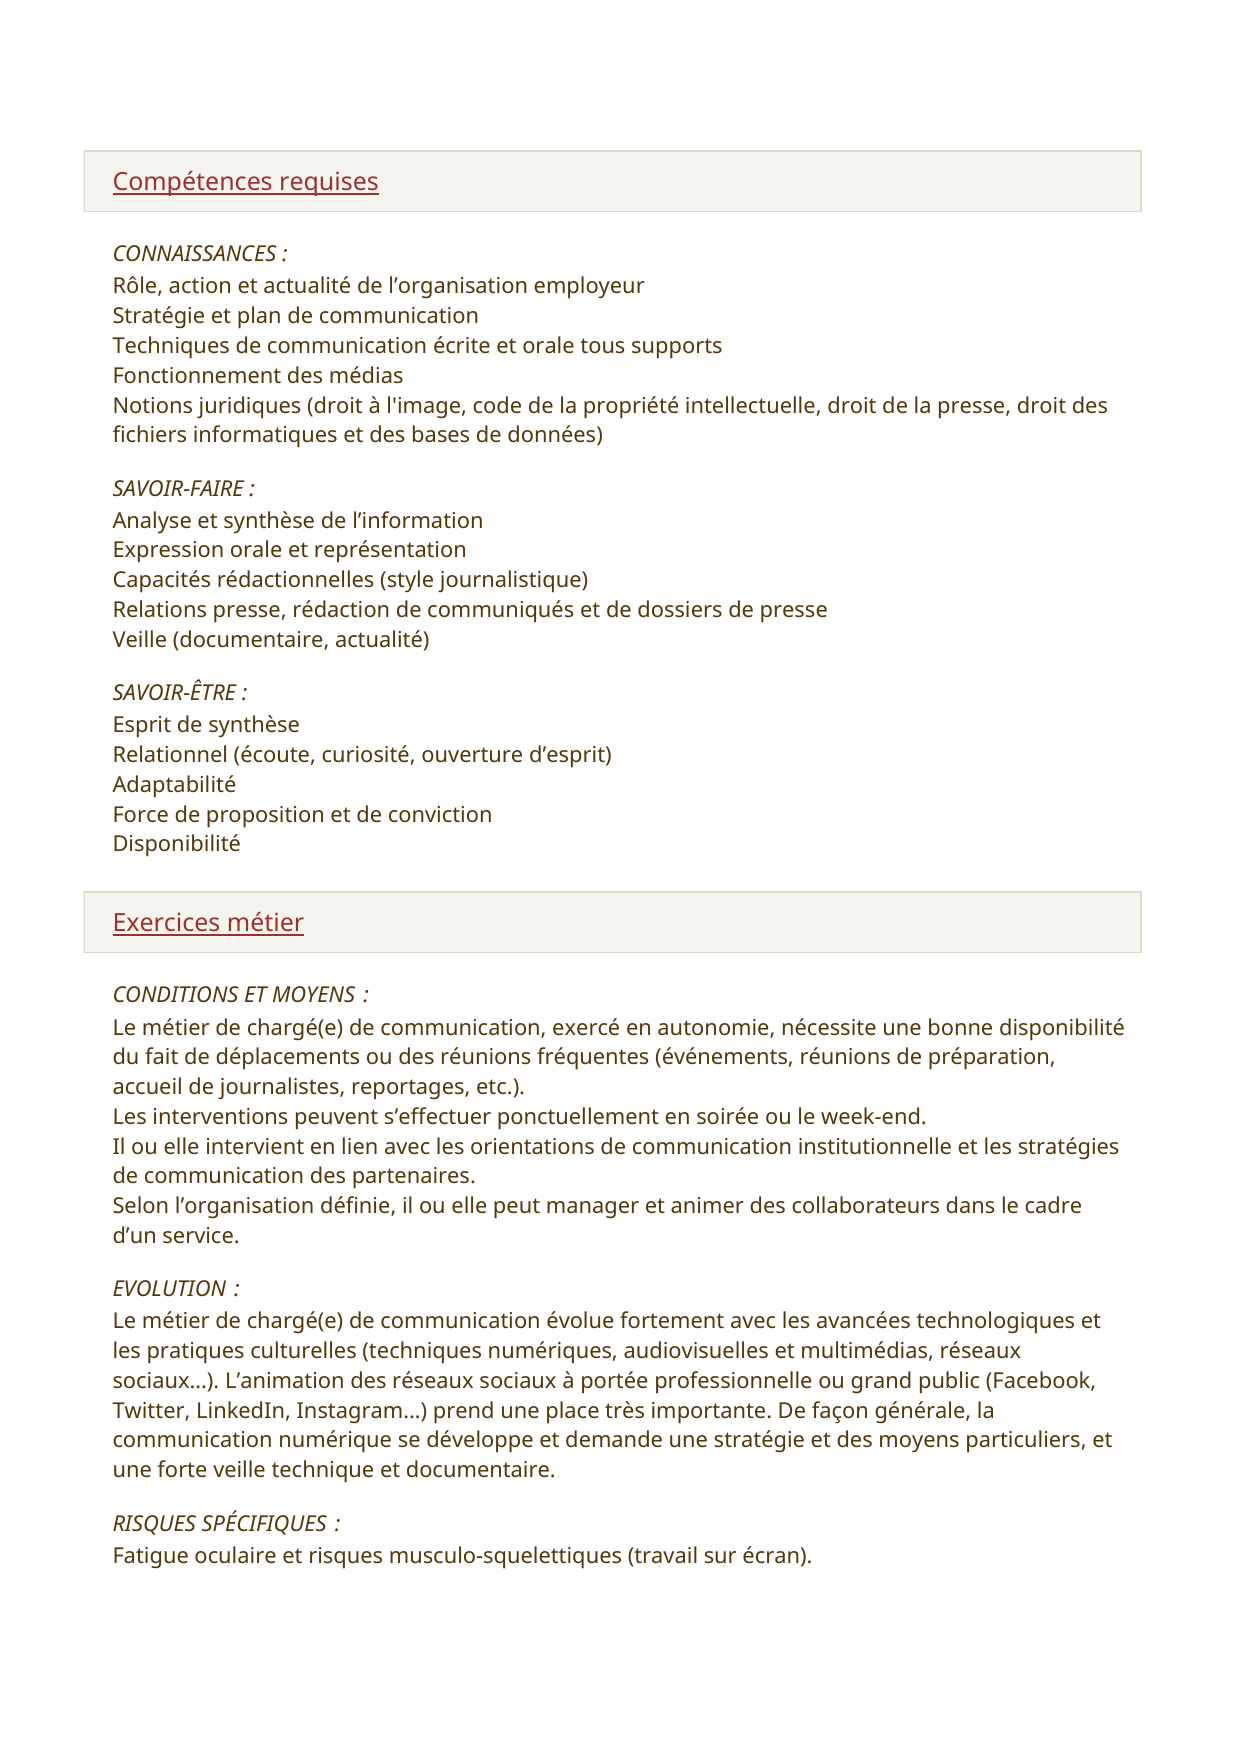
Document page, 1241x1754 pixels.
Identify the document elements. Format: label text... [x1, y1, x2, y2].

subtitle EVOLUTION : [112, 1273, 1128, 1303]
subtitle SAVOIR-FAIRE : [112, 473, 1128, 502]
subtitle Exercices métier [85, 893, 1140, 952]
text Le métier de chargé(e) de communication évolue fortement avec les avancées technologiques et les pratiques culturelles (techniques numériques, audiovisuelles et multimédias, réseaux sociaux…). L’animation des réseaux sociaux à portée professionnelle ou grand public (Facebook, Twitter, LinkedIn, Instagram…) prend une place très importante. De façon générale, la communication numérique se développe et demande une stratégie et des moyens particuliers, et une forte veille technique et documentaire. [112, 1305, 1128, 1484]
text Analyse et synthèse de l’information Expression orale et représentation Capacités rédactionnelles (style journalistique) Relations presse, rédaction de communiqués et de dossiers de presse Veille (documentaire, actualité) [112, 505, 1128, 654]
text Rôle, action et actualité de l’organisation employeur Stratégie et plan de communication Techniques de communication écrite et orale tous supports Fonctionnement des médias Notions juridiques (droit à l'image, code de la propriété intellectuelle, droit de la presse, droit des fichiers informatiques et des bases de données) [112, 270, 1128, 449]
subtitle SAVOIR-ÊTRE : [112, 677, 1128, 707]
subtitle RISQUES SPÉCIFIQUES : [112, 1507, 1128, 1537]
text Fatigue oculaire et risques musculo-squelettiques (travail sur écran). [112, 1539, 1128, 1569]
subtitle CONNAISSANCES : [112, 238, 1128, 268]
subtitle Compétences requises [85, 152, 1140, 211]
text Esprit de synthèse Relationnel (écoute, curiosité, ouverture d’esprit) Adaptabilité Force de proposition et de conviction Disponibilité [112, 709, 1128, 858]
subtitle CONDITIONS ET MOYENS : [112, 979, 1128, 1009]
text Le métier de chargé(e) de communication, exercé en autonomie, nécessite une bonne disponibilité du fait de déplacements ou des réunions fréquentes (événements, réunions de préparation, accueil de journalistes, reportages, etc.). Les interventions peuvent s’effectuer ponctuellement en soirée ou le week-end. Il ou elle intervient en lien avec les orientations de communication institutionnelle et les stratégies de communication des partenaires. Selon l’organisation définie, il ou elle peut manager et animer des collaborateurs dans le cadre d’un service. [112, 1011, 1128, 1250]
